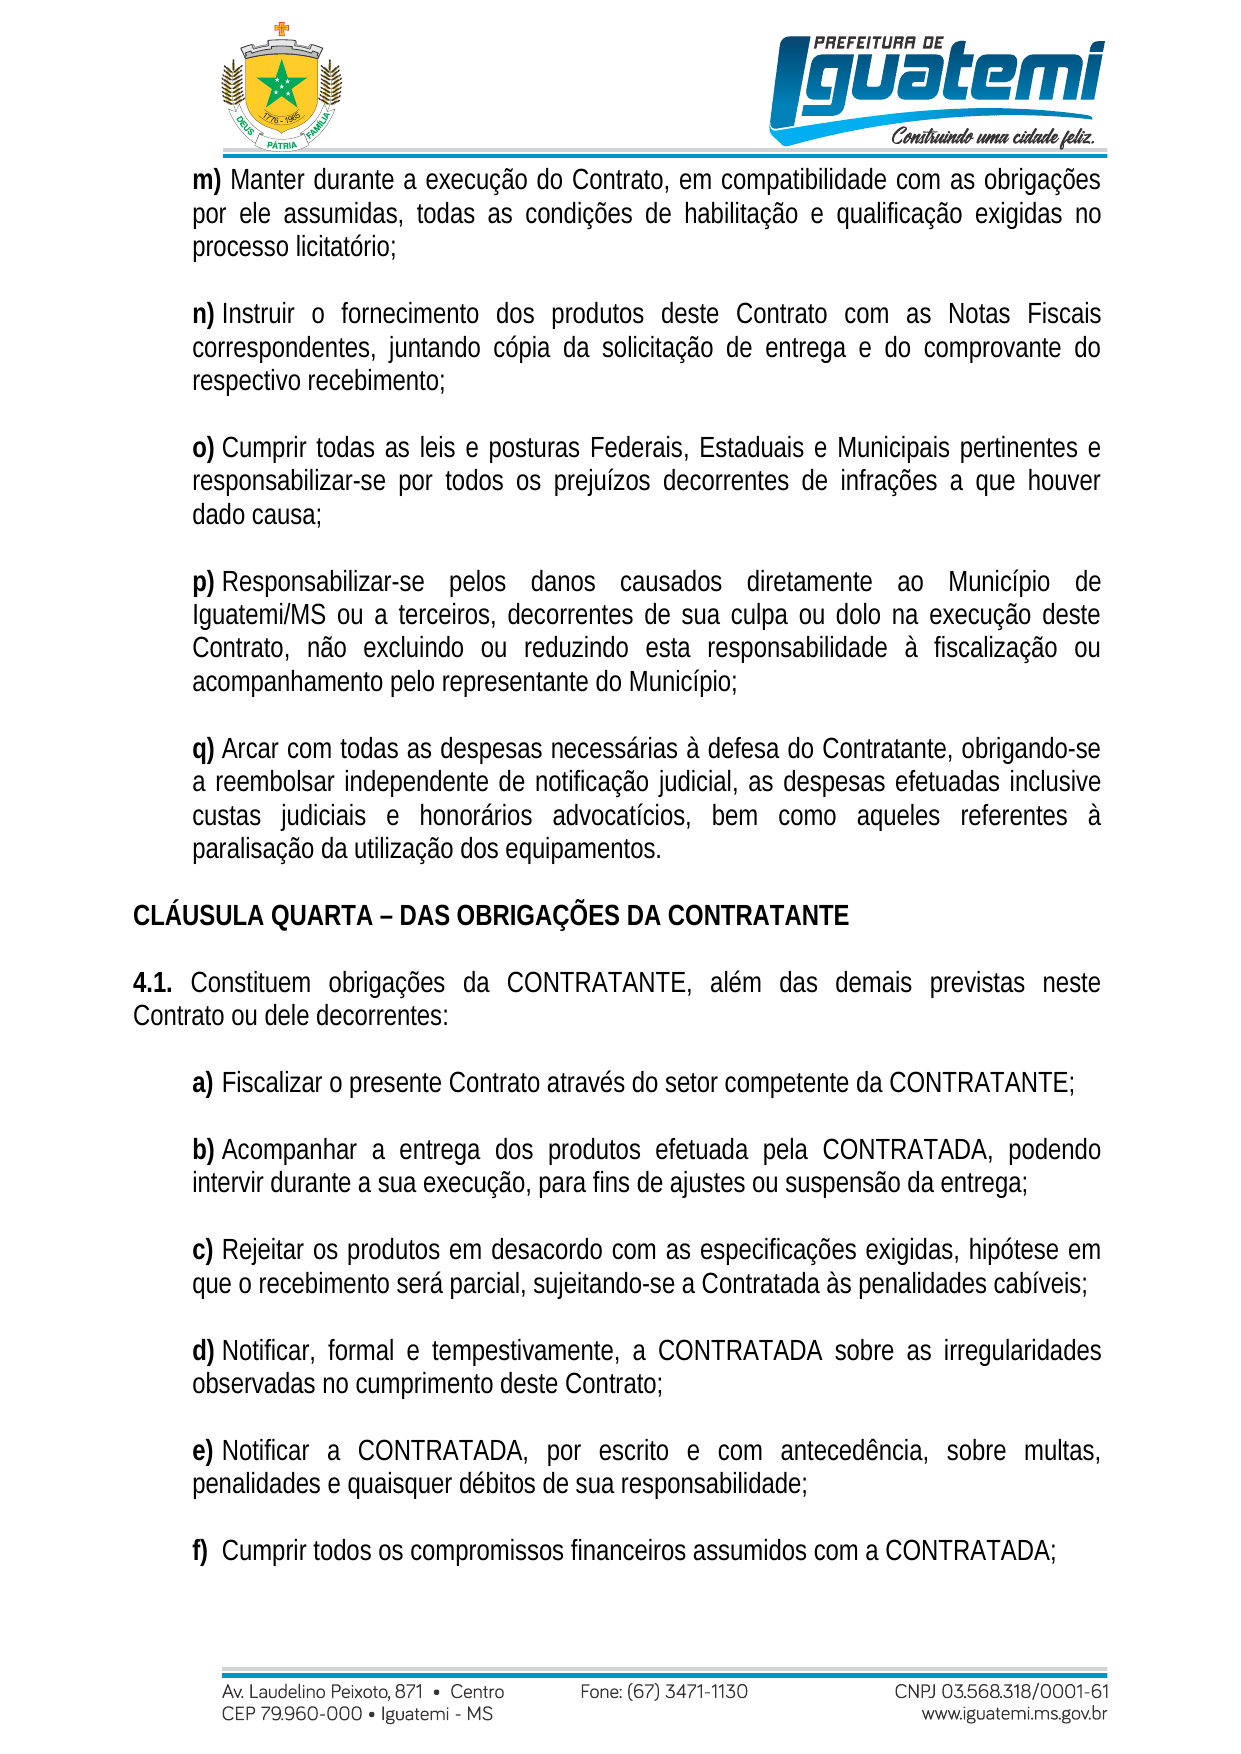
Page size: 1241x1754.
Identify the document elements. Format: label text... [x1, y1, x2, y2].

list Arcar com todas as despesas necessárias à defesa do Contratante, obrigando-se a reembolsar independente de notificação judicial, as despesas efetuadas inclusive custas judiciais e honorários advocatícios, bem como aqueles referentes à paralisação da utilização dos equipamentos. [192, 731, 1103, 865]
list Notificar a CONTRATADA, por escrito e com antecedência, sobre multas, penalidades e quaisquer débitos de sua responsabilidade; [192, 1433, 1103, 1500]
text m) Manter durante a execução do Contrato, em compatibilidade com as obrigações por ele assumidas, todas as condições de habilitação e qualificação exigidas no processo licitatório; [192, 162, 1103, 263]
text CLÁUSULA QUARTA – DAS OBRIGAÇÕES DA CONTRATANTE [133, 898, 1103, 932]
list Rejeitar os produtos em desacordo com as especificações exigidas, hipótese em que o recebimento será parcial, sujeitando-se a Contratada às penalidades cabíveis; [192, 1232, 1103, 1299]
list Cumprir todos os compromissos financeiros assumidos com a CONTRATADA; [192, 1533, 1103, 1567]
list Cumprir todas as leis e posturas Federais, Estaduais e Municipais pertinentes e responsabilizar-se por todos os prejuízos decorrentes de infrações a que houver dado causa; [192, 430, 1103, 530]
list Responsabilizar-se pelos danos causados diretamente ao Município de Iguatemi/MS ou a terceiros, decorrentes de sua culpa ou dolo na execução deste Contrato, não excluindo ou reduzindo esta responsabilidade à fiscalização ou acompanhamento pelo representante do Município; [192, 564, 1103, 697]
list Instruir o fornecimento dos produtos deste Contrato com as Notas Fiscais correspondentes, juntando cópia da solicitação de entrega e do comprovante do respectivo recebimento; [192, 296, 1103, 397]
list Notificar, formal e tempestivamente, a CONTRATADA sobre as irregularidades observadas no cumprimento deste Contrato; [192, 1333, 1103, 1400]
list Fiscalizar o presente Contrato através do setor competente da CONTRATANTE; [192, 1065, 1103, 1099]
list Acompanhar a entrega dos produtos efetuada pela CONTRATADA, podendo intervir durante a sua execução, para fins de ajustes ou suspensão da entrega; [192, 1132, 1103, 1199]
text 4.1. Constituem obrigações da CONTRATANTE, além das demais previstas neste Contrato ou dele decorrentes: [133, 965, 1103, 1032]
